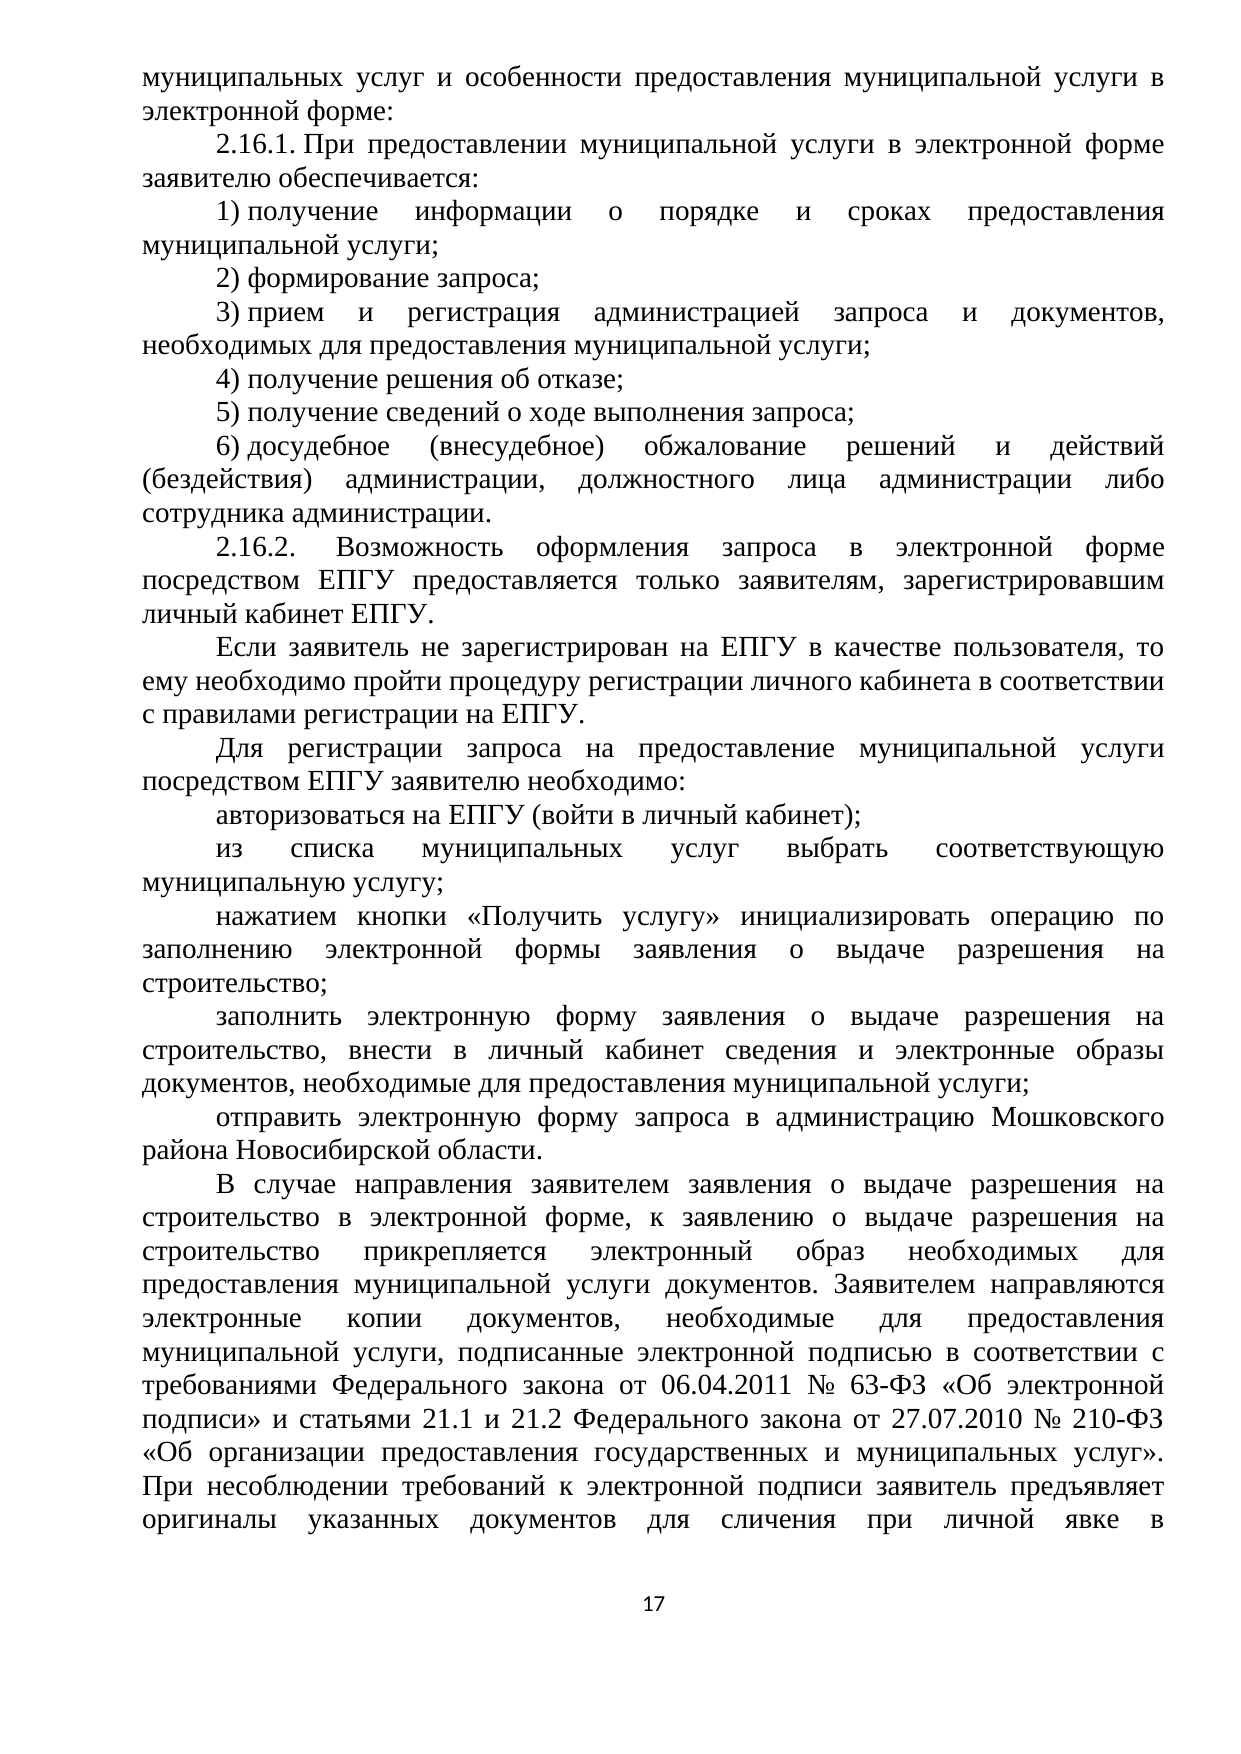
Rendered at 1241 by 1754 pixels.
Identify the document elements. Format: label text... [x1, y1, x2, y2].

text 2) формирование запроса; [142, 260, 1165, 294]
text 2.16.1. При предоставлении муниципальной услуги в электронной форме заявителю обеспечивается: [142, 126, 1165, 193]
text авторизоваться на ЕПГУ (войти в личный кабинет); [142, 797, 1165, 831]
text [142, 1166, 1165, 1535]
text 6) досудебное (внесудебное) обжалование решений и действий (бездействия) администрации, должностного лица администрации либо сотрудника администрации. [142, 428, 1165, 529]
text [142, 59, 1165, 126]
text Для регистрации запроса на предоставление муниципальной услуги посредством ЕПГУ заявителю необходимо: [142, 730, 1165, 797]
text 2.16.2. Возможность оформления запроса в электронной форме посредством ЕПГУ предоставляется только заявителям, зарегистрировавшим личный кабинет ЕПГУ. [142, 529, 1165, 629]
text 5) получение сведений о ходе выполнения запроса; [142, 394, 1165, 428]
text заполнить электронную форму заявления о выдаче разрешения на строительство, внести в личный кабинет сведения и электронные образы документов, необходимые для предоставления муниципальной услуги; [142, 998, 1165, 1099]
text 3) прием и регистрация администрацией запроса и документов, необходимых для предоставления муниципальной услуги; [142, 294, 1165, 361]
text отправить электронную форму запроса в администрацию Мошковского района Новосибирской области. [142, 1099, 1165, 1166]
text Если заявитель не зарегистрирован на ЕПГУ в качестве пользователя, то ему необходимо пройти процедуру регистрации личного кабинета в соответствии с правилами регистрации на ЕПГУ. [142, 629, 1165, 730]
text нажатием кнопки «Получить услугу» инициализировать операцию по заполнению электронной формы заявления о выдаче разрешения на строительство; [142, 898, 1165, 998]
text из списка муниципальных услуг выбрать соответствующую муниципальную услугу; [142, 831, 1165, 898]
text 4) получение решения об отказе; [142, 361, 1165, 394]
text 1) получение информации о порядке и сроках предоставления муниципальной услуги; [142, 193, 1165, 260]
